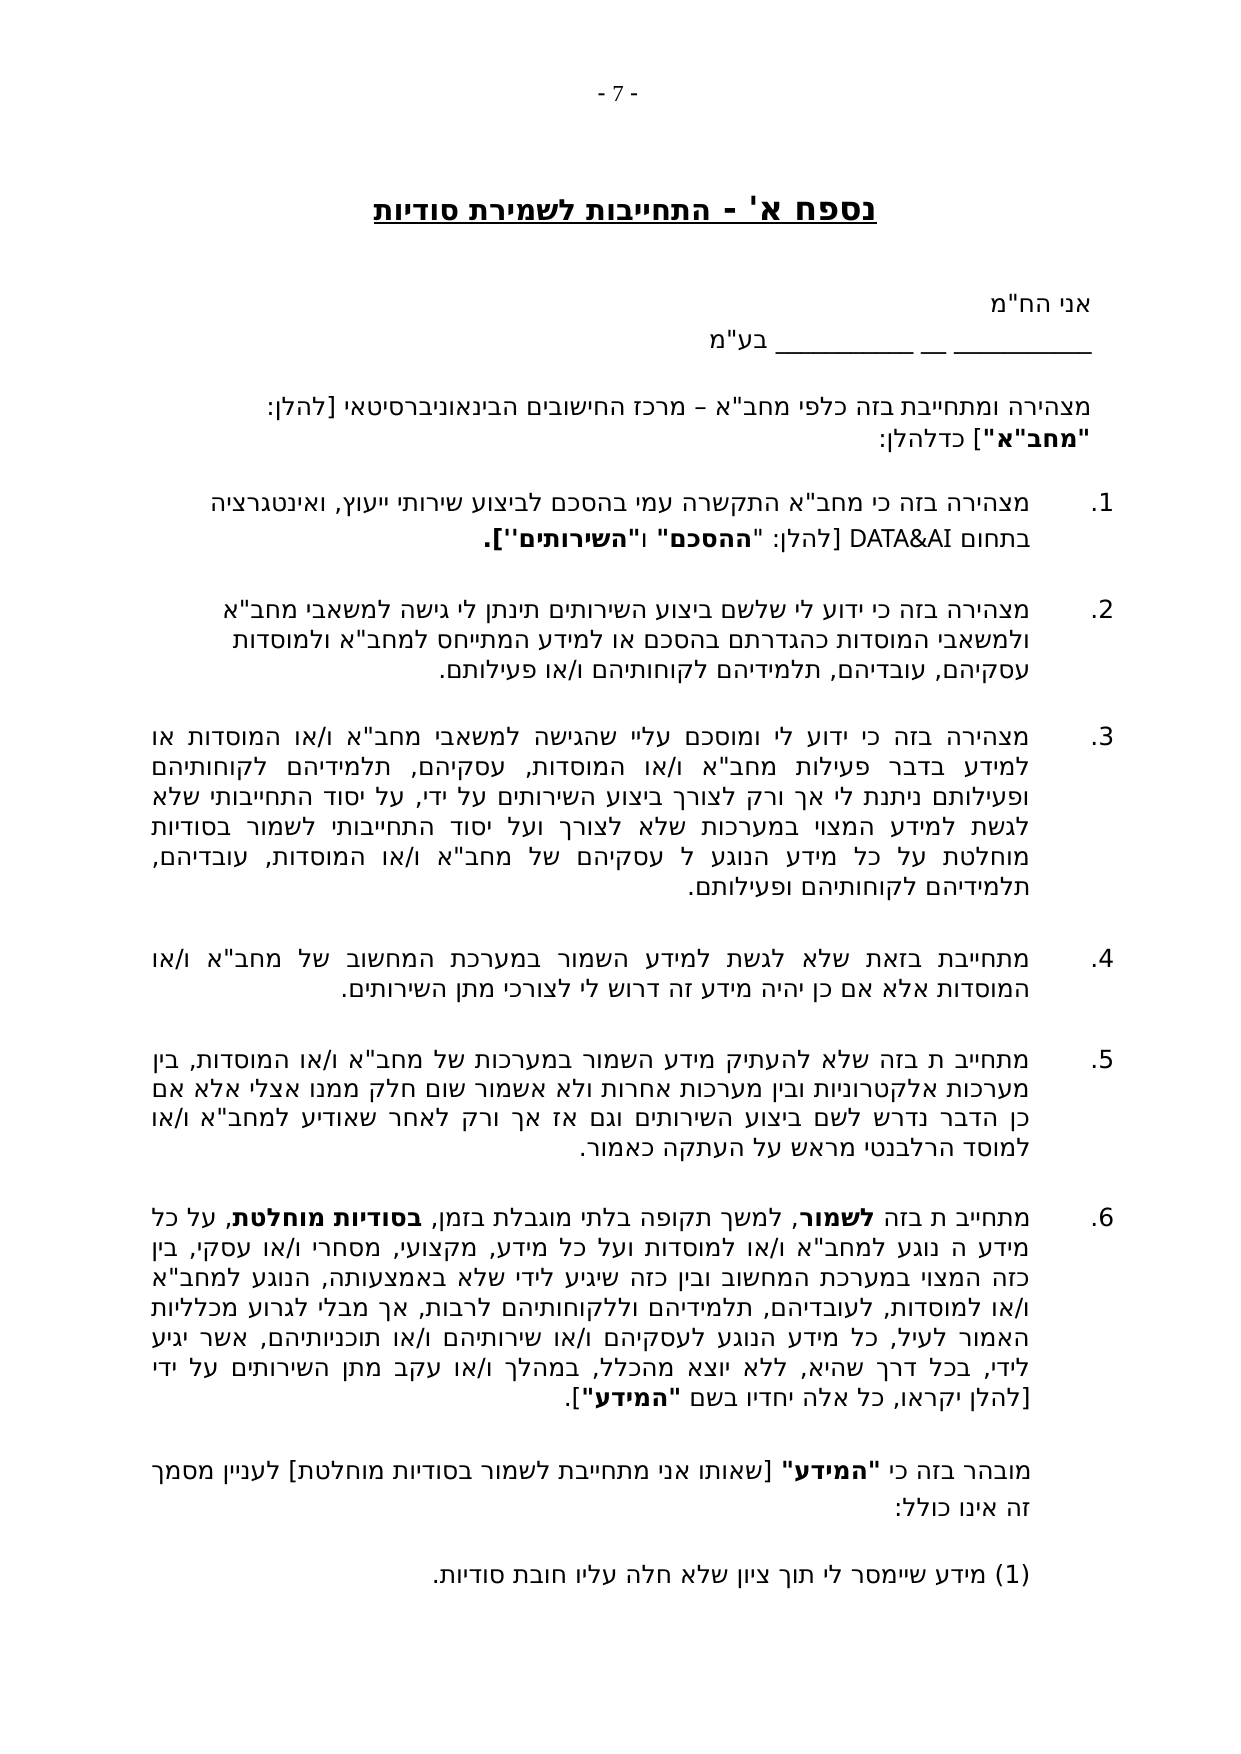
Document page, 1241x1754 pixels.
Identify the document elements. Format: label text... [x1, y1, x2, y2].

text (1) מידע שיימסר לי תוך ציון שלא חלה עליו חובת סודיות. [150, 1561, 1030, 1590]
list מצהירה בזה כי ידוע לי ומוסכם עליי שהגישה למשאבי מחב"א ו/או המוסדות או למידע בדבר פעילות מחב"א ו/או המוסדות, עסקיהם, תלמידיהם לקוחותיהם ופעילותם ניתנת לי אך ורק לצורך ביצוע השירותים על ידי, על יסוד התחייבותי שלא לגשת למידע המצוי במערכות שלא לצורך ועל יסוד התחייבותי לשמור בסודיות מוחלטת על כל מידע הנוגע ל עסקיהם של מחב"א ו/או המוסדות, עובדיהם, תלמידיהם לקוחותיהם ופעילותם. [151, 722, 1090, 901]
list מצהירה בזה כי מחב"א התקשרה עמי בהסכם לביצוע שירותי ייעוץ, ואינטגרציה בתחום DATA&AI [להלן: "ההסכם" ו"השירותים'']. [151, 488, 1090, 555]
text מובהר בזה כי "המידע" [שאותו אני מתחייבת לשמור בסודיות מוחלטת] לעניין מסמך זה אינו כולל: [151, 1456, 1032, 1522]
list מתחייב ת בזה לשמור, למשך תקופה בלתי מוגבלת בזמן, בסודיות מוחלטת, על כל מידע ה נוגע למחב"א ו/או למוסדות ועל כל מידע, מקצועי, מסחרי ו/או עסקי, בין כזה המצוי במערכת המחשוב ובין כזה שיגיע לידי שלא באמצעותה, הנוגע למחב"א ו/או למוסדות, לעובדיהם, תלמידיהם וללקוחותיהם לרבות, אך מבלי לגרוע מכלליות האמור לעיל, כל מידע הנוגע לעסקיהם ו/או שירותיהם ו/או תוכניותיהם, אשר יגיע לידי, בכל דרך שהיא, ללא יוצא מהכלל, במהלך ו/או עקב מתן השירותים על ידי [להלן יקראו, כל אלה יחדיו בשם "המידע"]. [151, 1203, 1090, 1413]
text אני הח"מ [150, 289, 1091, 318]
text ___________ __ ___________ בע"מ [150, 325, 1091, 354]
list מצהירה בזה כי ידוע לי שלשם ביצוע השירותים תינתן לי גישה למשאבי מחב"א ולמשאבי המוסדות כהגדרתם בהסכם או למידע המתייחס למחב"א ולמוסדות עסקיהם, עובדיהם, תלמידיהם לקוחותיהם ו/או פעילותם. [151, 595, 1090, 719]
list מתחייב ת בזה שלא להעתיק מידע השמור במערכות של מחב"א ו/או המוסדות, בין מערכות אלקטרוניות ובין מערכות אחרות ולא אשמור שום חלק ממנו אצלי אלא אם כן הדבר נדרש לשם ביצוע השירותים וגם אז אך ורק לאחר שאודיע למחב"א ו/או למוסד הרלבנטי מראש על העתקה כאמור. [151, 1045, 1090, 1162]
text מצהירה ומתחייבת בזה כלפי מחב"א – מרכז החישובים הבינאוניברסיטאי [להלן: "מחב"א"] כדלהלן: [150, 393, 1091, 454]
list מתחייבת בזאת שלא לגשת למידע השמור במערכת המחשוב של מחב"א ו/או המוסדות אלא אם כן יהיה מידע זה דרוש לי לצורכי מתן השירותים. [151, 944, 1090, 1003]
text נספח א' - התחייבות לשמירת סודיות [150, 189, 1090, 228]
